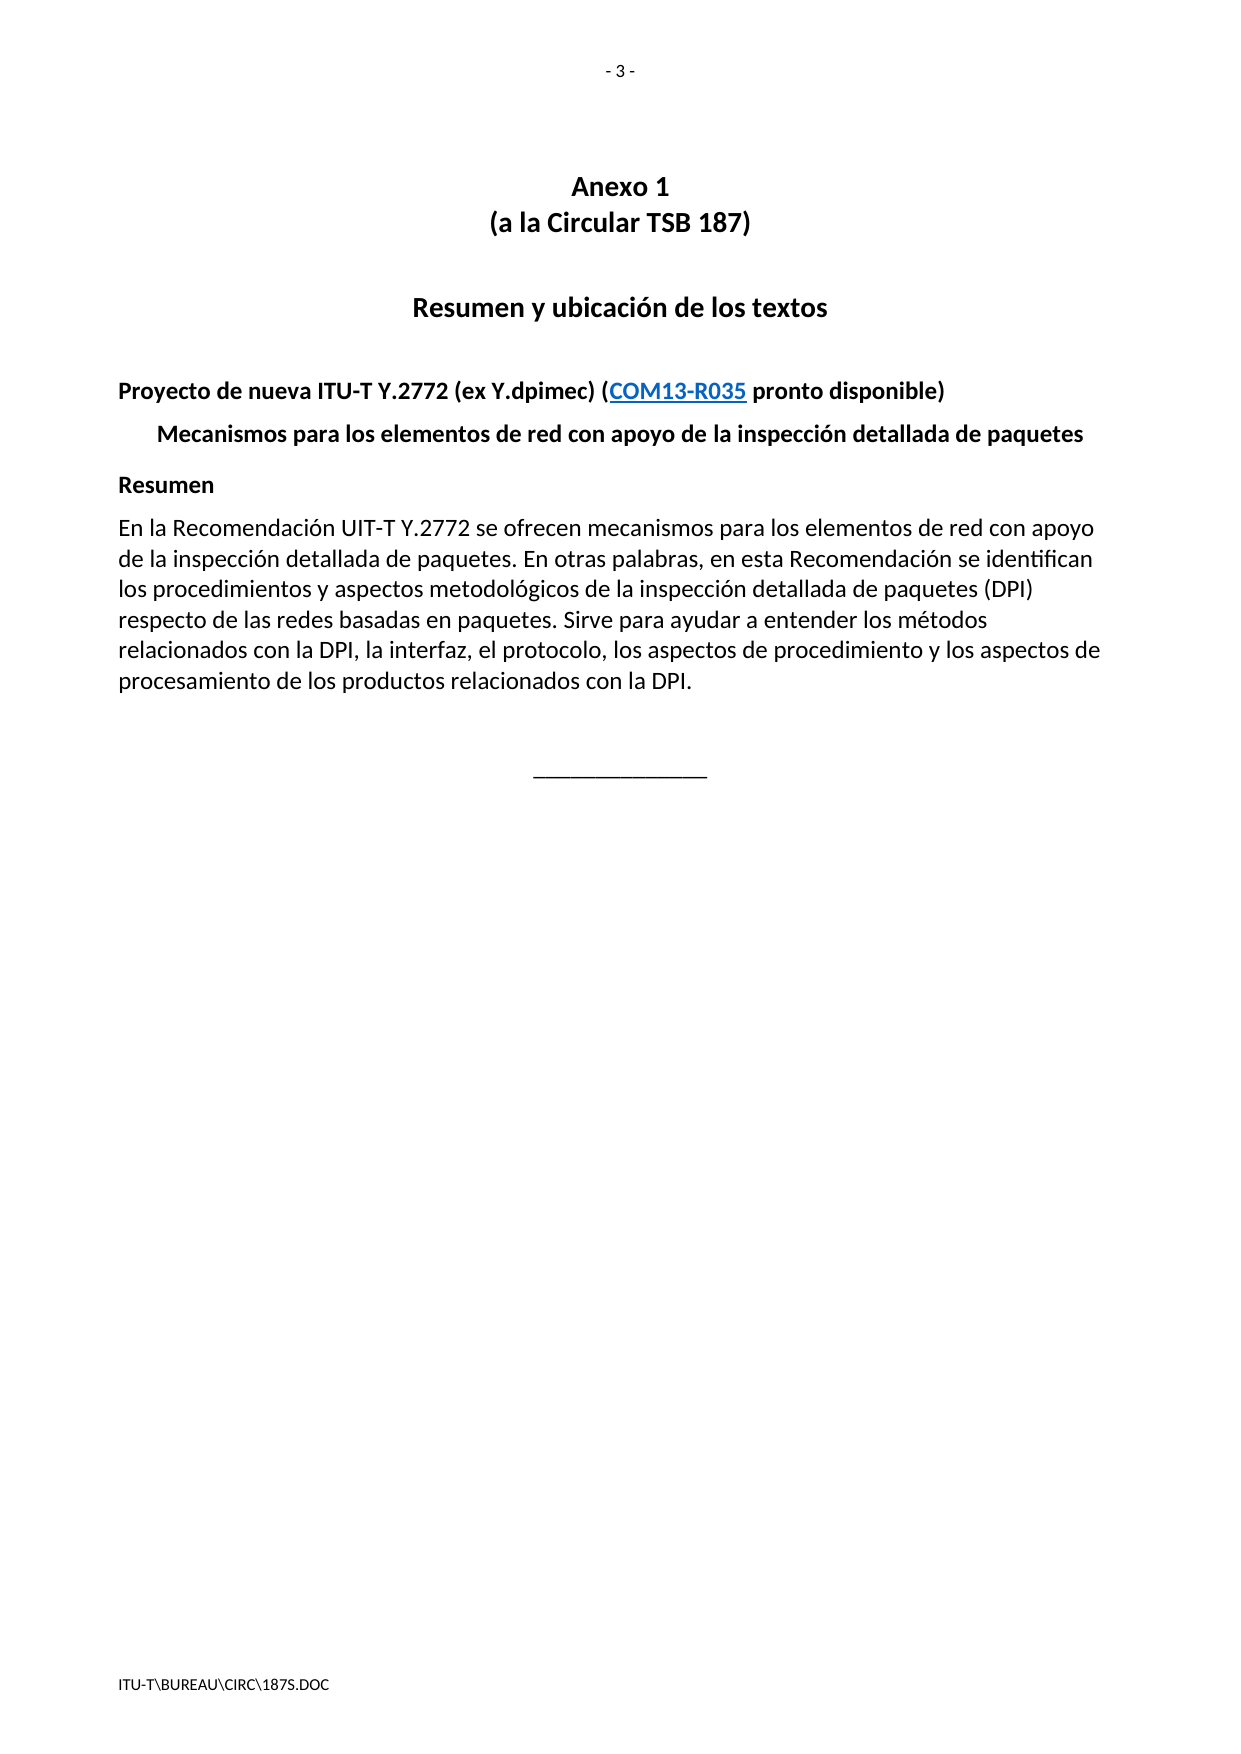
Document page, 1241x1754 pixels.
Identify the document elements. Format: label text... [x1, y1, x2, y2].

text Mecanismos para los elementos de red con apoyo de la inspección detallada de paquetes [118, 418, 1122, 448]
text ______________ [118, 751, 1122, 782]
text En la Recomendación UIT-T Y.2772 se ofrecen mecanismos para los elementos de red con apoyo de la inspección detallada de paquetes. En otras palabras, en esta Recomendación se identifican los procedimientos y aspectos metodológicos de la inspección detallada de paquetes (DPI) respecto de las redes basadas en paquetes. Sirve para ayudar a entender los métodos relacionados con la DPI, la interfaz, el protocolo, los aspectos de procedimiento y los aspectos de procesamiento de los productos relacionados con la DPI. [118, 512, 1122, 696]
title Resumen y ubicación de los textos [118, 289, 1122, 325]
title Anexo 1 (a la Circular TSB 187) [118, 168, 1122, 239]
subtitle Proyecto de nueva ITU-T Y.2772 (ex Y.dpimec) (COM13-R035 pronto disponible) [118, 375, 1122, 406]
subtitle Resumen [118, 469, 1122, 500]
